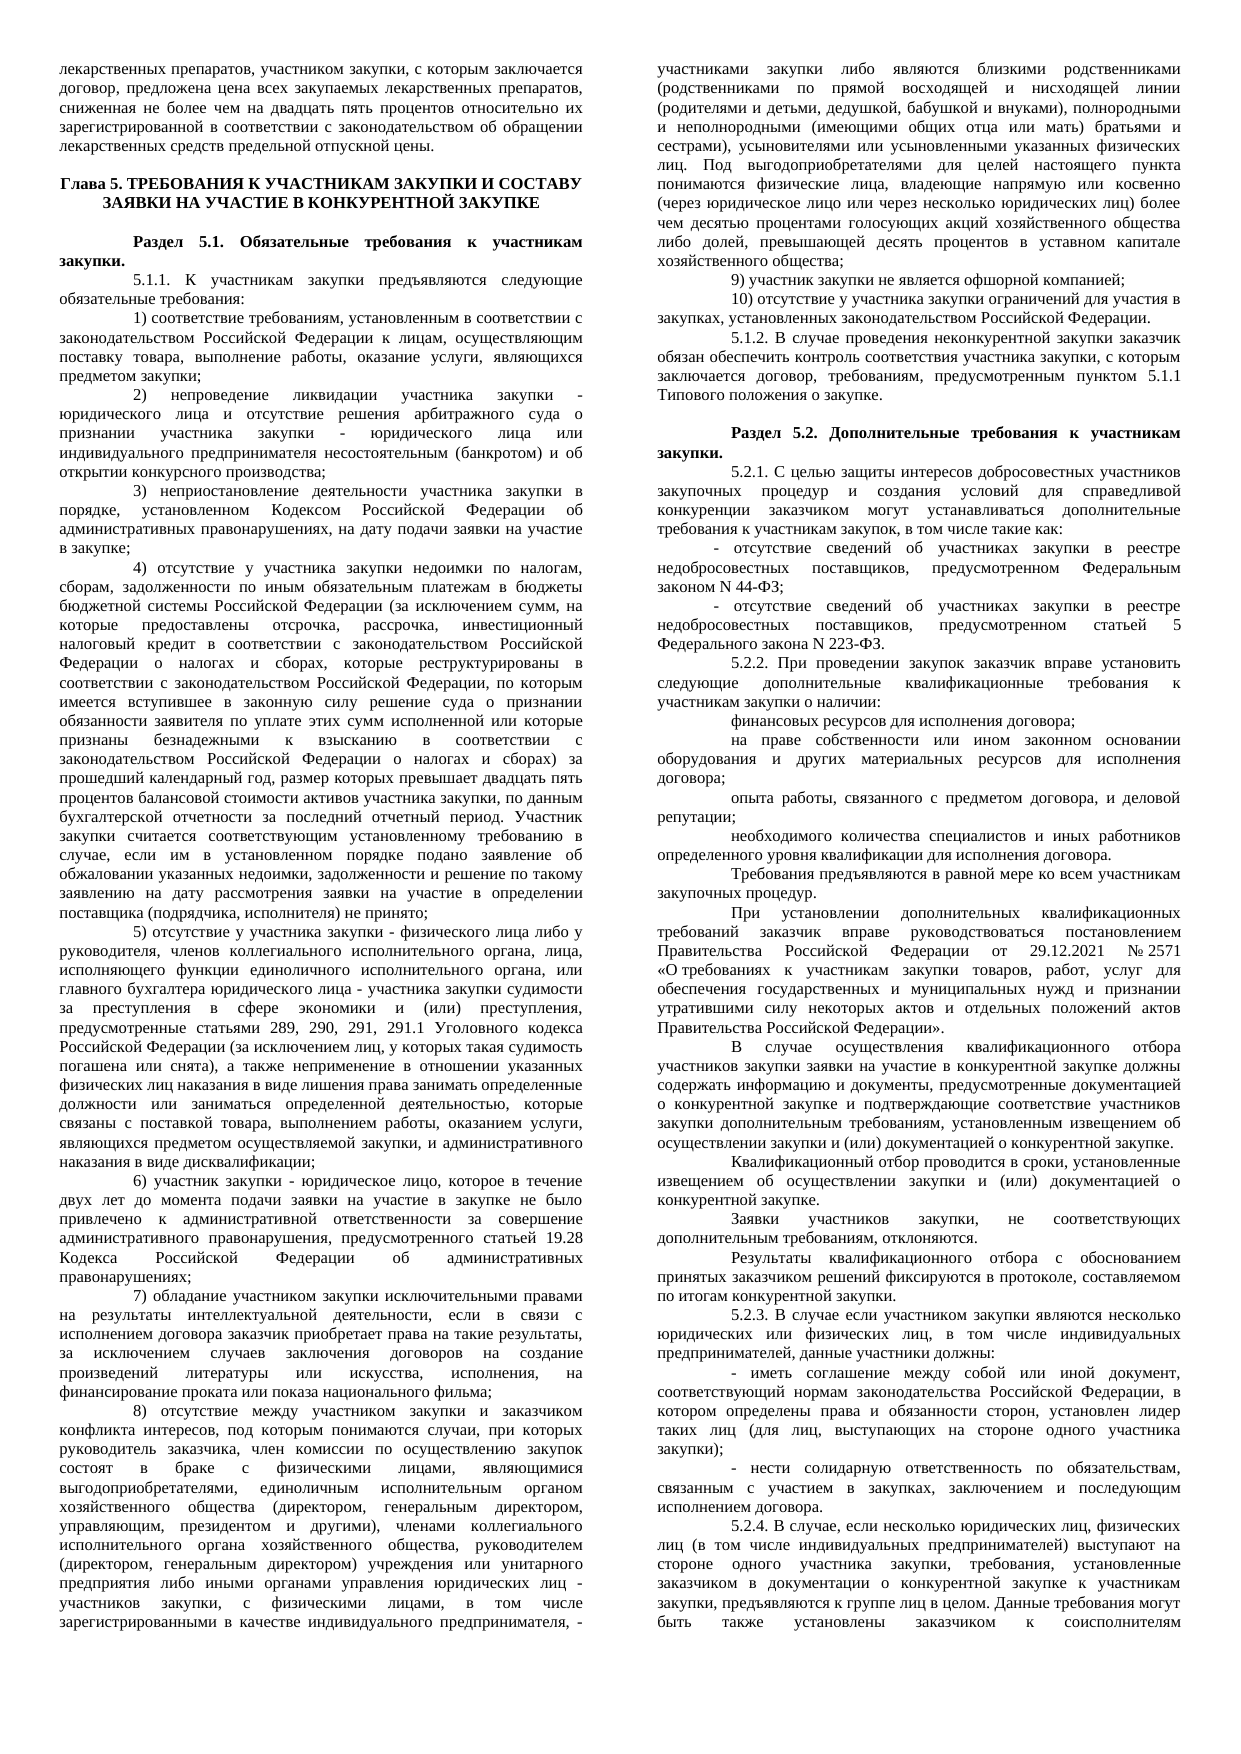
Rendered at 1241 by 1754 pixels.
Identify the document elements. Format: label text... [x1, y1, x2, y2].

text 9) участник закупки не является офшорной компанией; [657, 270, 1181, 289]
text Требования предъявляются в равной мере ко всем участникам закупочных процедур. [657, 864, 1181, 902]
text 8) отсутствие между участником закупки и заказчиком конфликта интересов, под которым понимаются случаи, при которых руководитель заказчика, член комиссии по осуществлению закупок состоят в браке с физическими лицами, являющимися выгодоприобретателями, единоличным исполнительным органом хозяйственного общества (директором, генеральным директором, управляющим, президентом и другими), членами коллегиального исполнительного органа хозяйственного общества, руководителем (директором, генеральным директором) учреждения или унитарного предприятия либо иными органами управления юридических лиц - участников закупки, с физическими лицами, в том числе зарегистрированными в качестве индивидуального предпринимателя, - участниками закупки либо являются близкими родственниками (родственниками по прямой восходящей и нисходящей линии (родителями и детьми, дедушкой, бабушкой и внуками), полнородными и неполнородными (имеющими общих отца или мать) братьями и сестрами), усыновителями или усыновленными указанных физических лиц. Под выгодоприобретателями для целей настоящего пункта понимаются физические лица, владеющие напрямую или косвенно (через юридическое лицо или через несколько юридических лиц) более чем десятью процентами голосующих акций хозяйственного общества либо долей, превышающей десять процентов в уставном капитале хозяйственного общества; [657, 59, 1181, 270]
text - отсутствие сведений об участниках закупки в реестре недобросовестных поставщиков, предусмотренном статьей 5 Федерального закона N 223-ФЗ. [657, 596, 1181, 653]
title ЗАЯВКИ НА УЧАСТИЕ В КОНКУРЕНТНОЙ ЗАКУПКЕ [59, 193, 583, 212]
title Раздел 5.1. Обязательные требования к участникам закупки. [59, 232, 583, 270]
title Раздел 5.2. Дополнительные требования к участникам закупки. [657, 423, 1181, 462]
text 3) неприостановление деятельности участника закупки в порядке, установленном Кодексом Российской Федерации об административных правонарушениях, на дату подачи заявки на участие в закупке; [59, 481, 583, 557]
text 10) отсутствие у участника закупки ограничений для участия в закупках, установленных законодательством Российской Федерации. [657, 289, 1181, 327]
text Квалификационный отбор проводится в сроки, установленные извещением об осуществлении закупки и (или) документацией о конкурентной закупке. [657, 1152, 1181, 1209]
text 5.1.1. К участникам закупки предъявляются следующие обязательные требования: [59, 270, 583, 308]
text 1) соответствие требованиям, установленным в соответствии с законодательством Российской Федерации к лицам, осуществляющим поставку товара, выполнение работы, оказание услуги, являющихся предметом закупки; [59, 308, 583, 385]
text Заявки участников закупки, не соответствующих дополнительным требованиям, отклоняются. [657, 1209, 1181, 1247]
text 8) отсутствие между участником закупки и заказчиком конфликта интересов, под которым понимаются случаи, при которых руководитель заказчика, член комиссии по осуществлению закупок состоят в браке с физическими лицами, являющимися выгодоприобретателями, единоличным исполнительным органом хозяйственного общества (директором, генеральным директором, управляющим, президентом и другими), членами коллегиального исполнительного органа хозяйственного общества, руководителем (директором, генеральным директором) учреждения или унитарного предприятия либо иными органами управления юридических лиц - участников закупки, с физическими лицами, в том числе зарегистрированными в качестве индивидуального предпринимателя, - участниками закупки либо являются близкими родственниками (родственниками по прямой восходящей и нисходящей линии (родителями и детьми, дедушкой, бабушкой и внуками), полнородными и неполнородными (имеющими общих отца или мать) братьями и сестрами), усыновителями или усыновленными указанных физических лиц. Под выгодоприобретателями для целей настоящего пункта понимаются физические лица, владеющие напрямую или косвенно (через юридическое лицо или через несколько юридических лиц) более чем десятью процентами голосующих акций хозяйственного общества либо долей, превышающей десять процентов в уставном капитале хозяйственного общества; [59, 1401, 583, 1631]
text 5.2.1. С целью защиты интересов добросовестных участников закупочных процедур и создания условий для справедливой конкуренции заказчиком могут устанавливаться дополнительные требования к участникам закупок, в том числе такие как: [657, 462, 1181, 538]
text При установлении дополнительных квалификационных требований заказчик вправе руководствоваться постановлением Правительства Российской Федерации от 29.12.2021 № 2571 «О требованиях к участникам закупки товаров, работ, услуг для обеспечения государственных и муниципальных нужд и признании утратившими силу некоторых актов и отдельных положений актов Правительства Российской Федерации». [657, 902, 1181, 1037]
text 7) обладание участником закупки исключительными правами на результаты интеллектуальной деятельности, если в связи с исполнением договора заказчик приобретает права на такие результаты, за исключением случаев заключения договоров на создание произведений литературы или искусства, исполнения, на финансирование проката или показа национального фильма; [59, 1286, 583, 1401]
text 5.2.3. В случае если участником закупки являются несколько юридических или физических лиц, в том числе индивидуальных предпринимателей, данные участники должны: [657, 1305, 1181, 1362]
text на праве собственности или ином законном основании оборудования и других материальных ресурсов для исполнения договора; [657, 730, 1181, 787]
title Глава 5. ТРЕБОВАНИЯ К УЧАСТНИКАМ ЗАКУПКИ И СОСТАВУ [59, 174, 583, 193]
text 4) отсутствие у участника закупки недоимки по налогам, сборам, задолженности по иным обязательным платежам в бюджеты бюджетной системы Российской Федерации (за исключением сумм, на которые предоставлены отсрочка, рассрочка, инвестиционный налоговый кредит в соответствии с законодательством Российской Федерации о налогах и сборах, которые реструктурированы в соответствии с законодательством Российской Федерации, по которым имеется вступившее в законную силу решение суда о признании обязанности заявителя по уплате этих сумм исполненной или которые признаны безнадежными к взысканию в соответствии с законодательством Российской Федерации о налогах и сборах) за прошедший календарный год, размер которых превышает двадцать пять процентов балансовой стоимости активов участника закупки, по данным бухгалтерской отчетности за последний отчетный период. Участник закупки считается соответствующим установленному требованию в случае, если им в установленном порядке подано заявление об обжаловании указанных недоимки, задолженности и решение по такому заявлению на дату рассмотрения заявки на участие в определении поставщика (подрядчика, исполнителя) не принято; [59, 557, 583, 922]
text 5) отсутствие у участника закупки - физического лица либо у руководителя, членов коллегиального исполнительного органа, лица, исполняющего функции единоличного исполнительного органа, или главного бухгалтера юридического лица - участника закупки судимости за преступления в сфере экономики и (или) преступления, предусмотренные статьями 289, 290, 291, 291.1 Уголовного кодекса Российской Федерации (за исключением лиц, у которых такая судимость погашена или снята), а также неприменение в отношении указанных физических лиц наказания в виде лишения права занимать определенные должности или заниматься определенной деятельностью, которые связаны с поставкой товара, выполнением работы, оказанием услуги, являющихся предметом осуществляемой закупки, и административного наказания в виде дисквалификации; [59, 922, 583, 1171]
text 5.1.2. В случае проведения неконкурентной закупки заказчик обязан обеспечить контроль соответствия участника закупки, с которым заключается договор, требованиям, предусмотренным пунктом 5.1.1 Типового положения о закупке. [657, 327, 1181, 404]
text 5.2.2. При проведении закупок заказчик вправе установить следующие дополнительные квалификационные требования к участникам закупки о наличии: [657, 653, 1181, 711]
text финансовых ресурсов для исполнения договора; [657, 711, 1181, 730]
text - нести солидарную ответственность по обязательствам, связанным с участием в закупках, заключением и последующим исполнением договора. [657, 1458, 1181, 1516]
text 2) непроведение ликвидации участника закупки - юридического лица и отсутствие решения арбитражного суда о признании участника закупки - юридического лица или индивидуального предпринимателя несостоятельным (банкротом) и об открытии конкурсного производства; [59, 385, 583, 481]
text Результаты квалификационного отбора с обоснованием принятых заказчиком решений фиксируются в протоколе, составляемом по итогам конкурентной закупки. [657, 1247, 1181, 1305]
text В случае осуществления квалификационного отбора участников закупки заявки на участие в конкурентной закупке должны содержать информацию и документы, предусмотренные документацией о конкурентной закупке и подтверждающие соответствие участников закупки дополнительным требованиям, установленным извещением об осуществлении закупки и (или) документацией о конкурентной закупке. [657, 1037, 1181, 1152]
text - отсутствие сведений об участниках закупки в реестре недобросовестных поставщиков, предусмотренном Федеральным законом N 44-ФЗ; [657, 538, 1181, 596]
text 6) участник закупки - юридическое лицо, которое в течение двух лет до момента подачи заявки на участие в закупке не было привлечено к административной ответственности за совершение административного правонарушения, предусмотренного статьей 19.28 Кодекса Российской Федерации об административных правонарушениях; [59, 1171, 583, 1286]
text - иметь соглашение между собой или иной документ, соответствующий нормам законодательства Российской Федерации, в котором определены права и обязанности сторон, установлен лидер таких лиц (для лиц, выступающих на стороне одного участника закупки); [657, 1362, 1181, 1458]
text опыта работы, связанного с предметом договора, и деловой репутации; [657, 787, 1181, 826]
text необходимого количества специалистов и иных работников определенного уровня квалификации для исполнения договора. [657, 826, 1181, 864]
